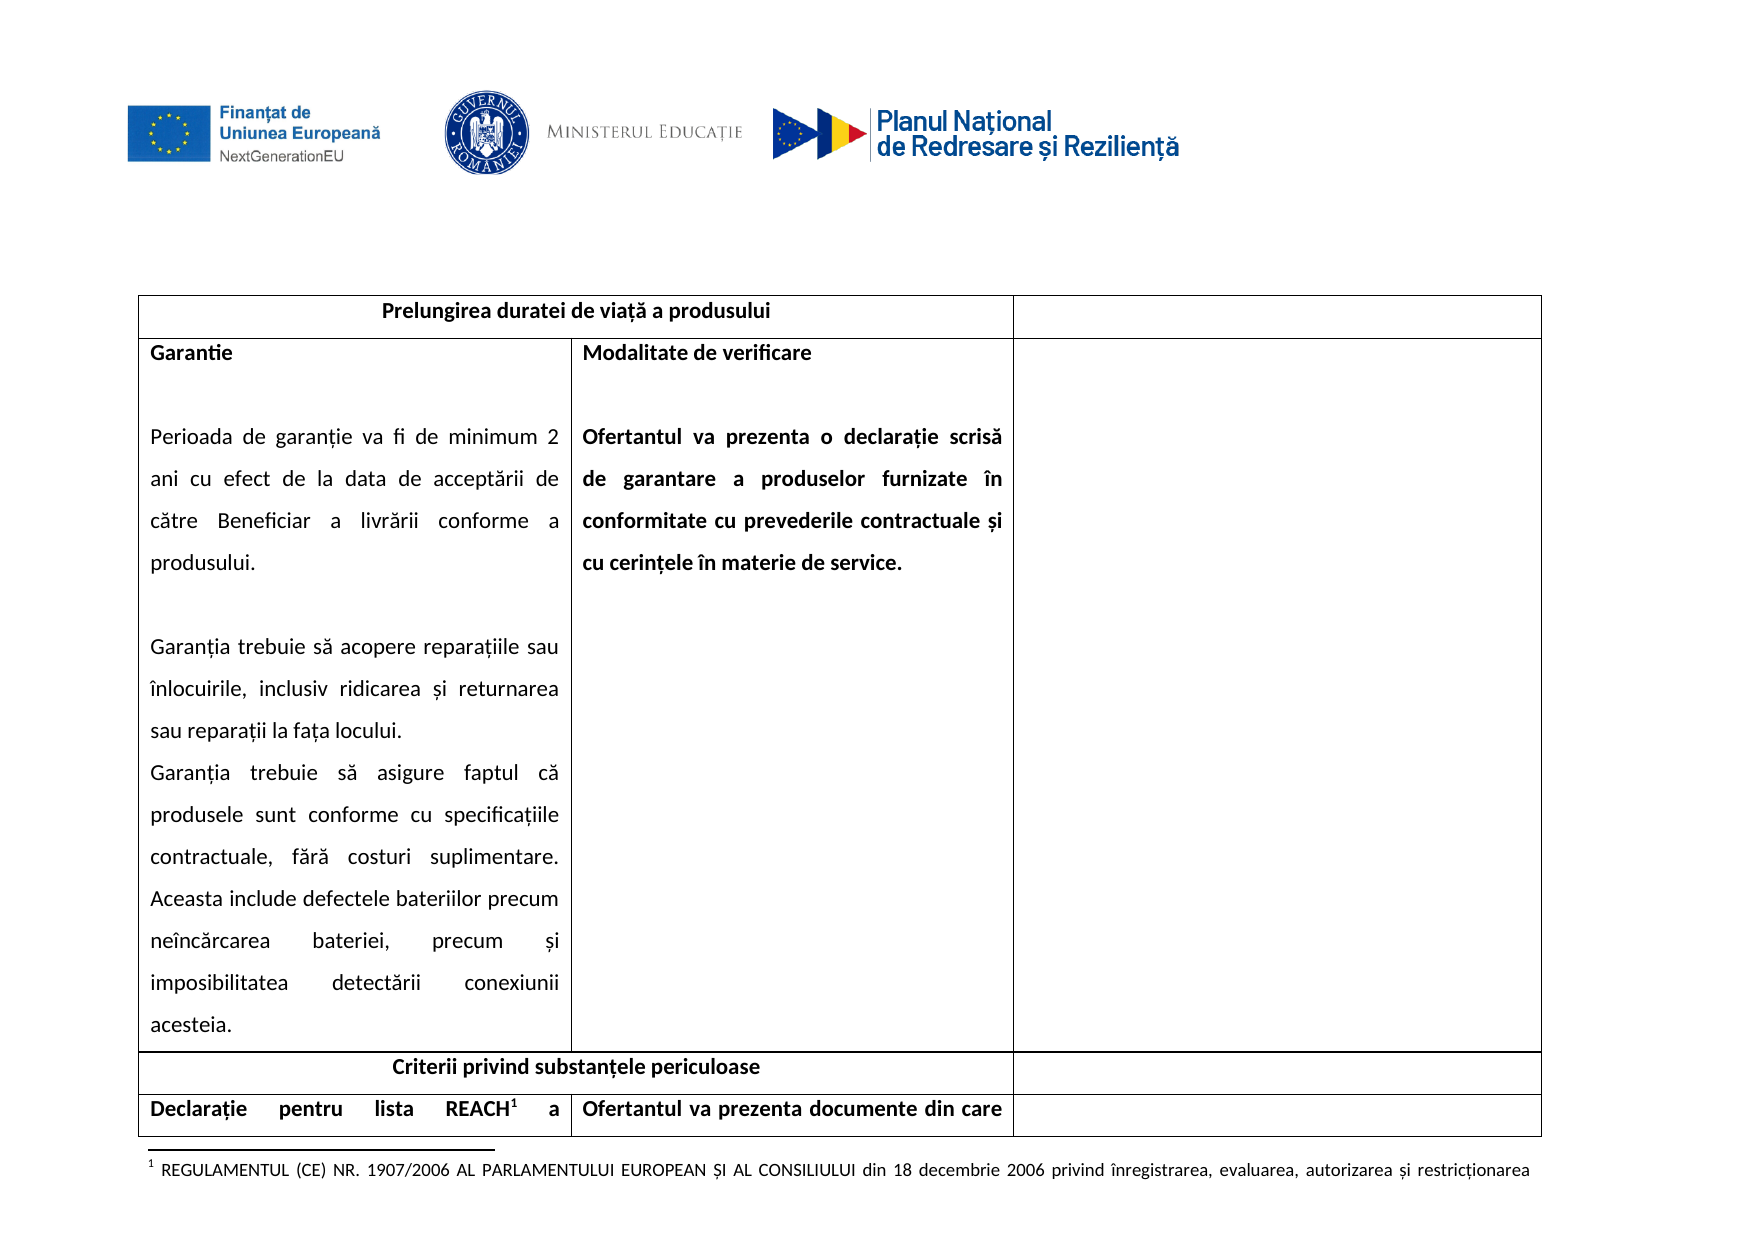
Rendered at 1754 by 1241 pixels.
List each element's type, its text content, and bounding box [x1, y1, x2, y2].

table_cell Garantie Perioada de garanție va fi de minimum 2 ani cu efect de la data de acceptării de către Beneficiar a livrării conforme a produsului. Garanția trebuie să acopere reparațiile sau înlocuirile, inclusiv ridicarea și returnarea sau reparații la fața locului. Garanția trebuie să asigure faptul că produsele sunt conforme cu specificațiile contractuale, fără costuri suplimentare. Aceasta include defectele bateriilor precum neîncărcarea bateriei, precum și imposibilitatea detectării conexiunii acesteia. [139, 339, 571, 1051]
table_cell [1014, 296, 1541, 337]
table_cell Modalitate de verificare Ofertantul va prezenta o declarație scrisă de garantare a produselor furnizate în conformitate cu prevederile contractuale și cu cerințele în materie de service. [572, 339, 1013, 1051]
picture [766, 101, 1182, 167]
table_cell [1014, 1053, 1541, 1093]
table_cell [1014, 339, 1541, 1051]
table_cell Prelungirea duratei de viață a produsului [139, 296, 1013, 337]
picture [443, 89, 743, 174]
picture [125, 94, 382, 167]
table_cell [1014, 1095, 1541, 1136]
table_cell Criterii privind substanțele periculoase [139, 1053, 1013, 1093]
